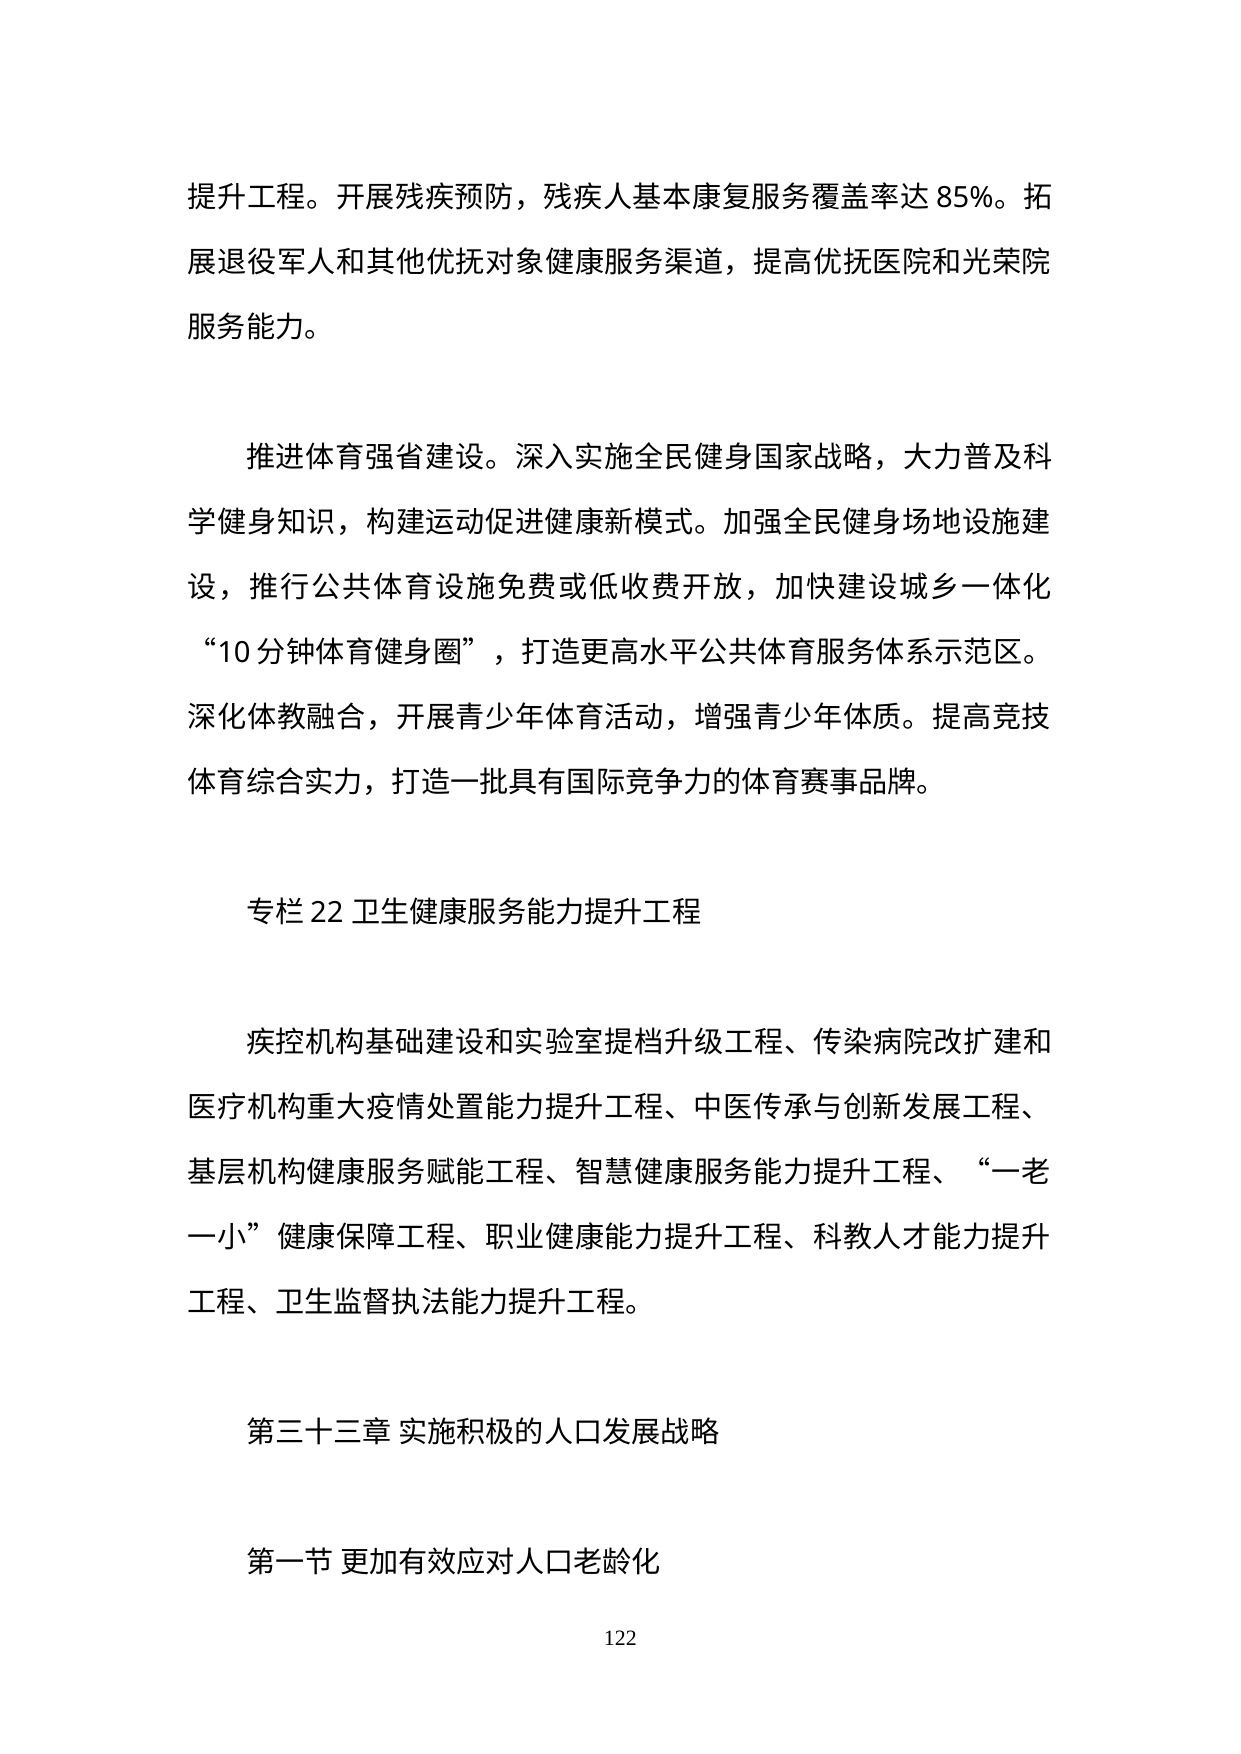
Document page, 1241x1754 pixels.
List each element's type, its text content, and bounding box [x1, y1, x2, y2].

text 第三十三章 实施积极的人口发展战略 [187, 1397, 1053, 1462]
text 第一节 更加有效应对人口老龄化 [187, 1527, 1053, 1592]
text 推进体育强省建设。深入实施全民健身国家战略，大力普及科学健身知识，构建运动促进健康新模式。加强全民健身场地设施建设，推行公共体育设施免费或低收费开放，加快建设城乡一体化“10分钟体育健身圈”，打造更高水平公共体育服务体系示范区。深化体教融合，开展青少年体育活动，增强青少年体质。提高竞技体育综合实力，打造一批具有国际竞争力的体育赛事品牌。 [187, 422, 1053, 812]
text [187, 162, 1053, 357]
text 疾控机构基础建设和实验室提档升级工程、传染病院改扩建和医疗机构重大疫情处置能力提升工程、中医传承与创新发展工程、基层机构健康服务赋能工程、智慧健康服务能力提升工程、“一老一小”健康保障工程、职业健康能力提升工程、科教人才能力提升工程、卫生监督执法能力提升工程。 [187, 1007, 1053, 1332]
text 专栏22 卫生健康服务能力提升工程 [187, 877, 1053, 942]
